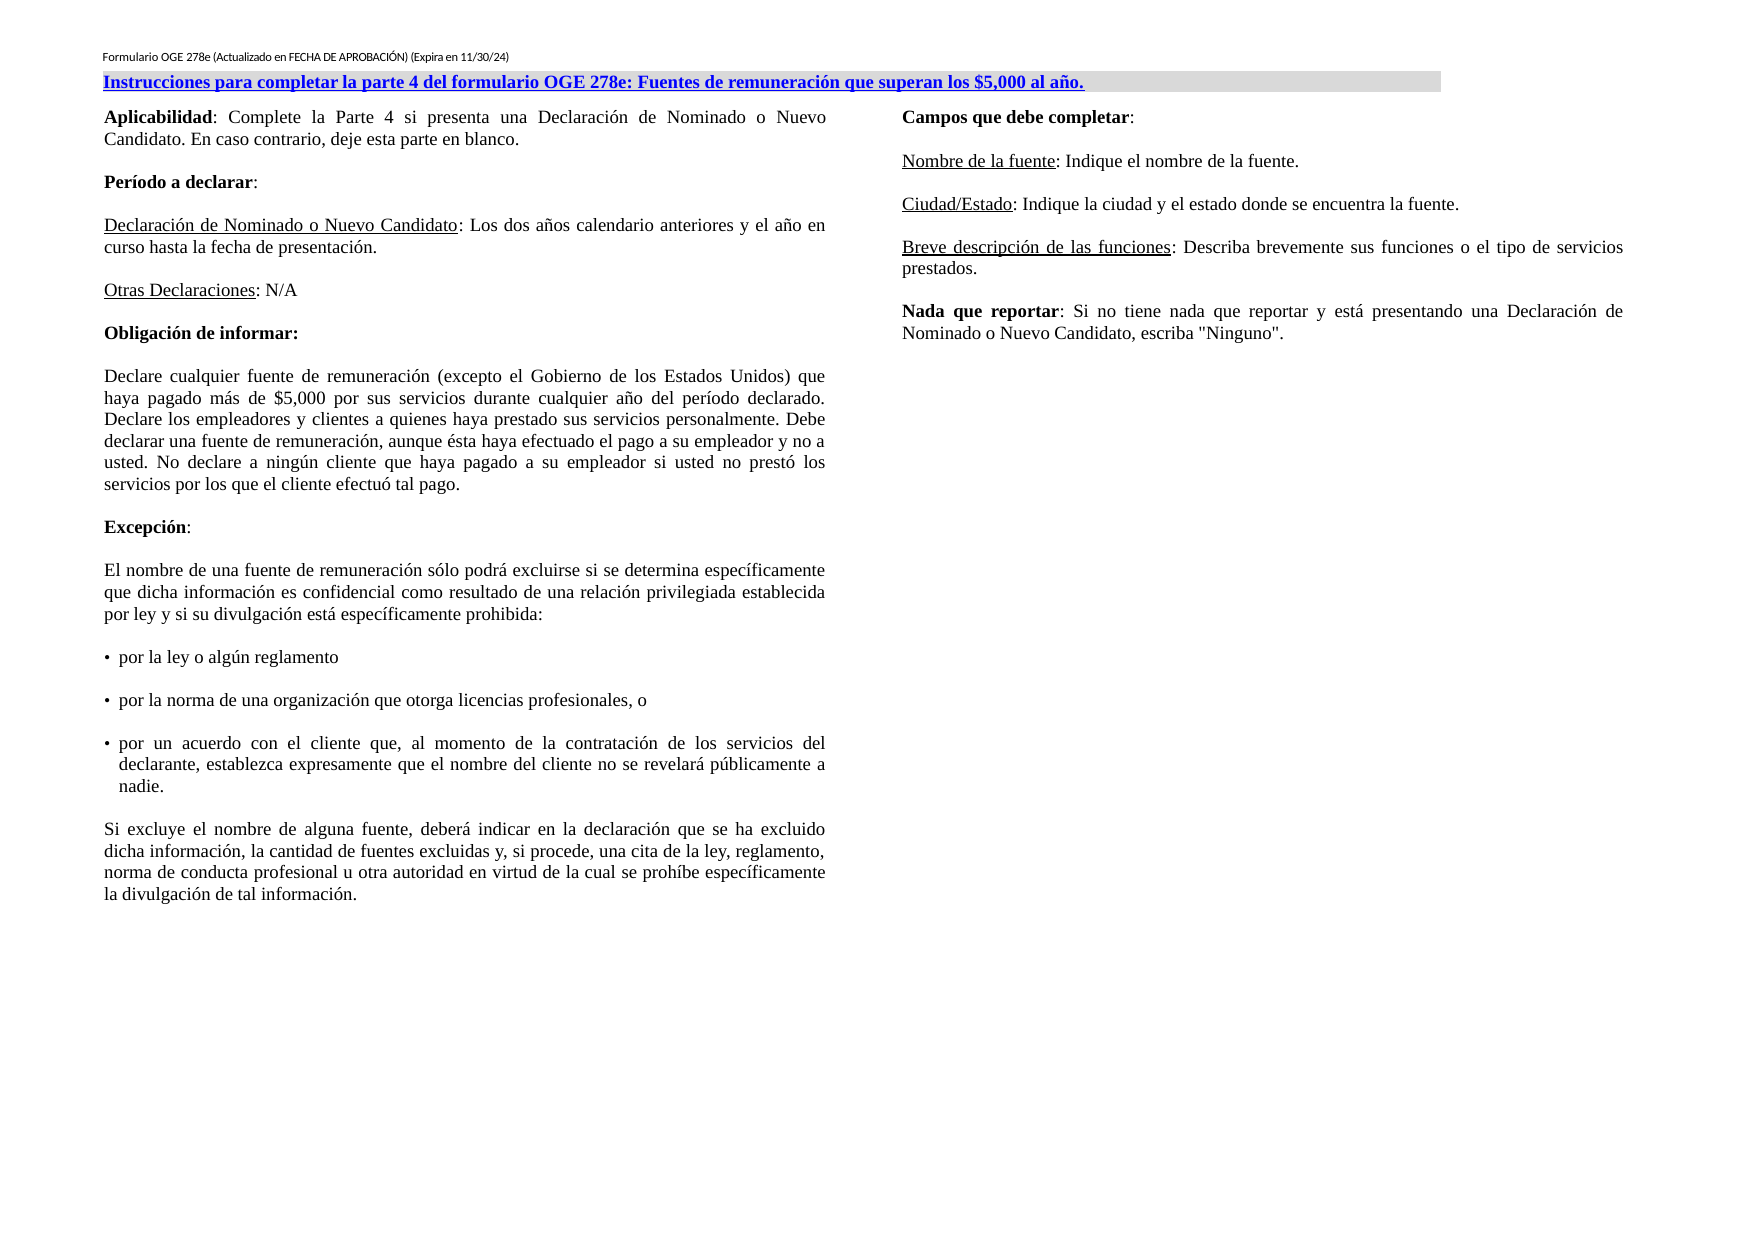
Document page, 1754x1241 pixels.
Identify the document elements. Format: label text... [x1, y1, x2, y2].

text Otras Declaraciones: N/A [104, 279, 827, 300]
text Aplicabilidad: Complete la Parte 4 si presenta una Declaración de Nominado o Nuevo Candidato. En caso contrario, deje esta parte en blanco. [104, 106, 827, 149]
text Excepción: [104, 516, 827, 538]
text Ciudad/Estado: Indique la ciudad y el estado donde se encuentra la fuente. [902, 193, 1624, 214]
text Si excluye el nombre de alguna fuente, deberá indicar en la declaración que se ha excluido dicha información, la cantidad de fuentes excluidas y, si procede, una cita de la ley, reglamento, norma de conducta profesional u otra autoridad en virtud de la cual se prohíbe específicamente la divulgación de tal información. [104, 818, 827, 904]
list por la ley o algún reglamento [104, 646, 827, 667]
text El nombre de una fuente de remuneración sólo podrá excluirse si se determina específicamente que dicha información es confidencial como resultado de una relación privilegiada establecida por ley y si su divulgación está específicamente prohibida: [104, 559, 827, 624]
text Campos que debe completar: [902, 106, 1624, 128]
text Breve descripción de las funciones: Describa brevemente sus funciones o el tipo de servicios prestados. [902, 236, 1624, 279]
text Nombre de la fuente: Indique el nombre de la fuente. [902, 149, 1624, 171]
list por la norma de una organización que otorga licencias profesionales, o [104, 689, 827, 710]
list por un acuerdo con el cliente que, al momento de la contratación de los servicios del declarante, establezca expresamente que el nombre del cliente no se revelará públicamente a nadie. [104, 732, 827, 796]
text Declaración de Nominado o Nuevo Candidato: Los dos años calendario anteriores y el año en curso hasta la fecha de presentación. [104, 214, 827, 257]
text Período a declarar: [104, 171, 827, 193]
text Nada que reportar: Si no tiene nada que reportar y está presentando una Declaración de Nominado o Nuevo Candidato, escriba "Ninguno". [902, 300, 1624, 343]
text Obligación de informar: [104, 322, 827, 343]
text Declare cualquier fuente de remuneración (excepto el Gobierno de los Estados Unidos) que haya pagado más de $5,000 por sus servicios durante cualquier año del período declarado. Declare los empleadores y clientes a quienes haya prestado sus servicios personalmente. Debe declarar una fuente de remuneración, aunque ésta haya efectuado el pago a su empleador y no a usted. No declare a ningún cliente que haya pagado a su empleador si usted no prestó los servicios por los que el cliente efectuó tal pago. [104, 365, 827, 494]
